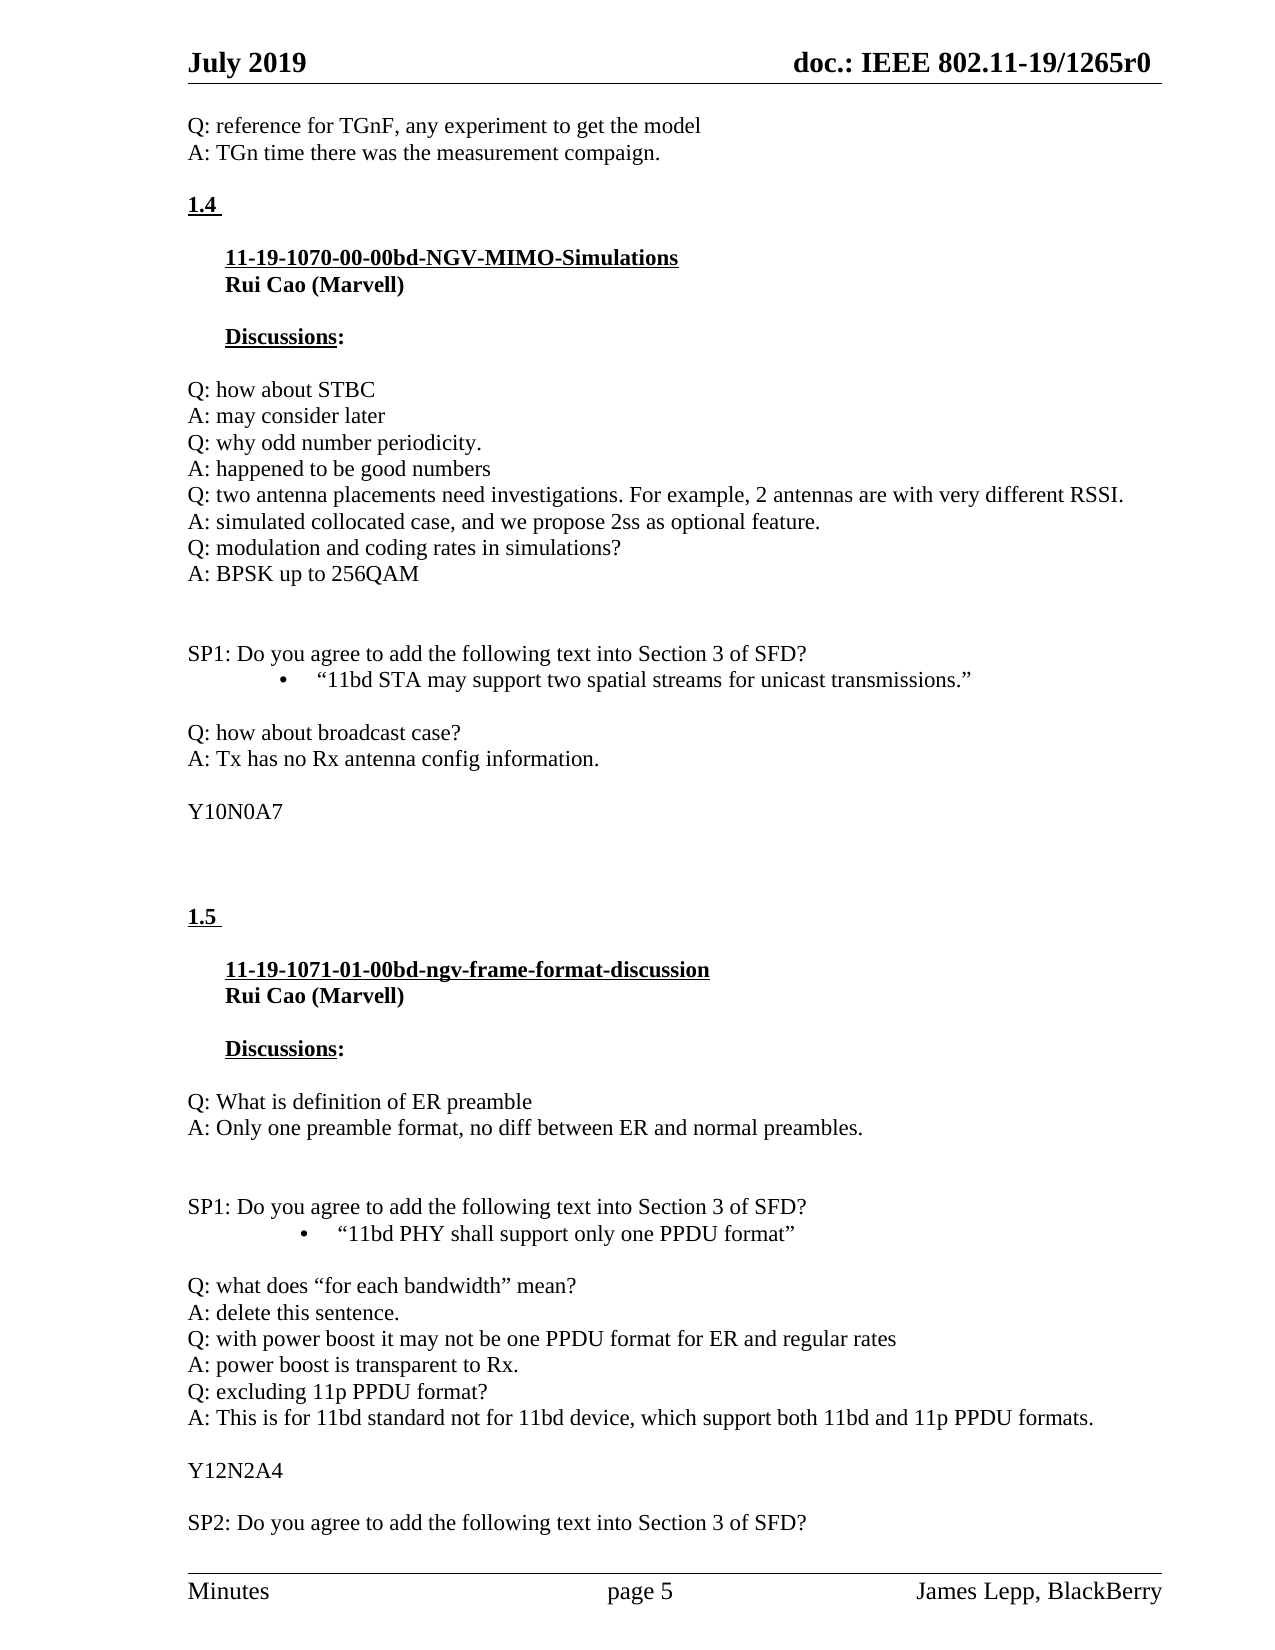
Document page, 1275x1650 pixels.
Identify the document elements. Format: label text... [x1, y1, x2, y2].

text 11-19-1070-00-00bd-NGV-MIMO-Simulations [225, 244, 1162, 271]
list 1.5 [187, 903, 1162, 929]
list A: happened to be good numbers [187, 455, 1162, 481]
text Discussions: [225, 323, 1162, 350]
text A: delete this sentence. [187, 1299, 1162, 1325]
list Q: What is definition of ER preamble [187, 1088, 1162, 1114]
list “11bd PHY shall support only one PPDU format” [300, 1219, 1162, 1246]
text Rui Cao (Marvell) [225, 982, 1162, 1009]
text Q: what does “for each bandwidth” mean? [187, 1272, 1162, 1299]
text SP1: Do you agree to add the following text into Section 3 of SFD? [187, 639, 1162, 666]
list Q: how about broadcast case? [187, 719, 1162, 745]
list “11bd STA may support two spatial streams for unicast transmissions.” [279, 666, 1162, 692]
text Discussions: [225, 1035, 1162, 1061]
list A: Only one preamble format, no diff between ER and normal preambles. [187, 1114, 1162, 1140]
text Y12N2A4 [187, 1457, 1162, 1483]
list A: Tx has no Rx antenna config information. [187, 745, 1162, 771]
text Q: with power boost it may not be one PPDU format for ER and regular rates [187, 1325, 1162, 1351]
list Q: reference for TGnF, any experiment to get the model [187, 112, 1162, 139]
list Q: modulation and coding rates in simulations? [187, 534, 1162, 561]
text SP1: Do you agree to add the following text into Section 3 of SFD? [187, 1193, 1162, 1219]
text Rui Cao (Marvell) [225, 271, 1162, 297]
text Q: excluding 11p PPDU format? [187, 1378, 1162, 1404]
list Q: why odd number periodicity. [187, 429, 1162, 455]
text A: This is for 11bd standard not for 11bd device, which support both 11bd and 11p PPDU formats. [187, 1404, 1162, 1430]
list Y10N0A7 [187, 798, 1162, 824]
text 11-19-1071-01-00bd-ngv-frame-format-discussion [225, 956, 1162, 982]
list Q: two antenna placements need investigations. For example, 2 antennas are with very different RSSI. [187, 481, 1162, 508]
list 1.4 [187, 192, 1162, 218]
list A: BPSK up to 256QAM [187, 561, 1162, 587]
list Q: how about STBC [187, 376, 1162, 402]
list A: TGn time there was the measurement compaign. [187, 139, 1162, 165]
text SP2: Do you agree to add the following text into Section 3 of SFD? [187, 1509, 1162, 1536]
list A: may consider later [187, 402, 1162, 429]
text A: power boost is transparent to Rx. [187, 1351, 1162, 1378]
list A: simulated collocated case, and we propose 2ss as optional feature. [187, 508, 1162, 534]
